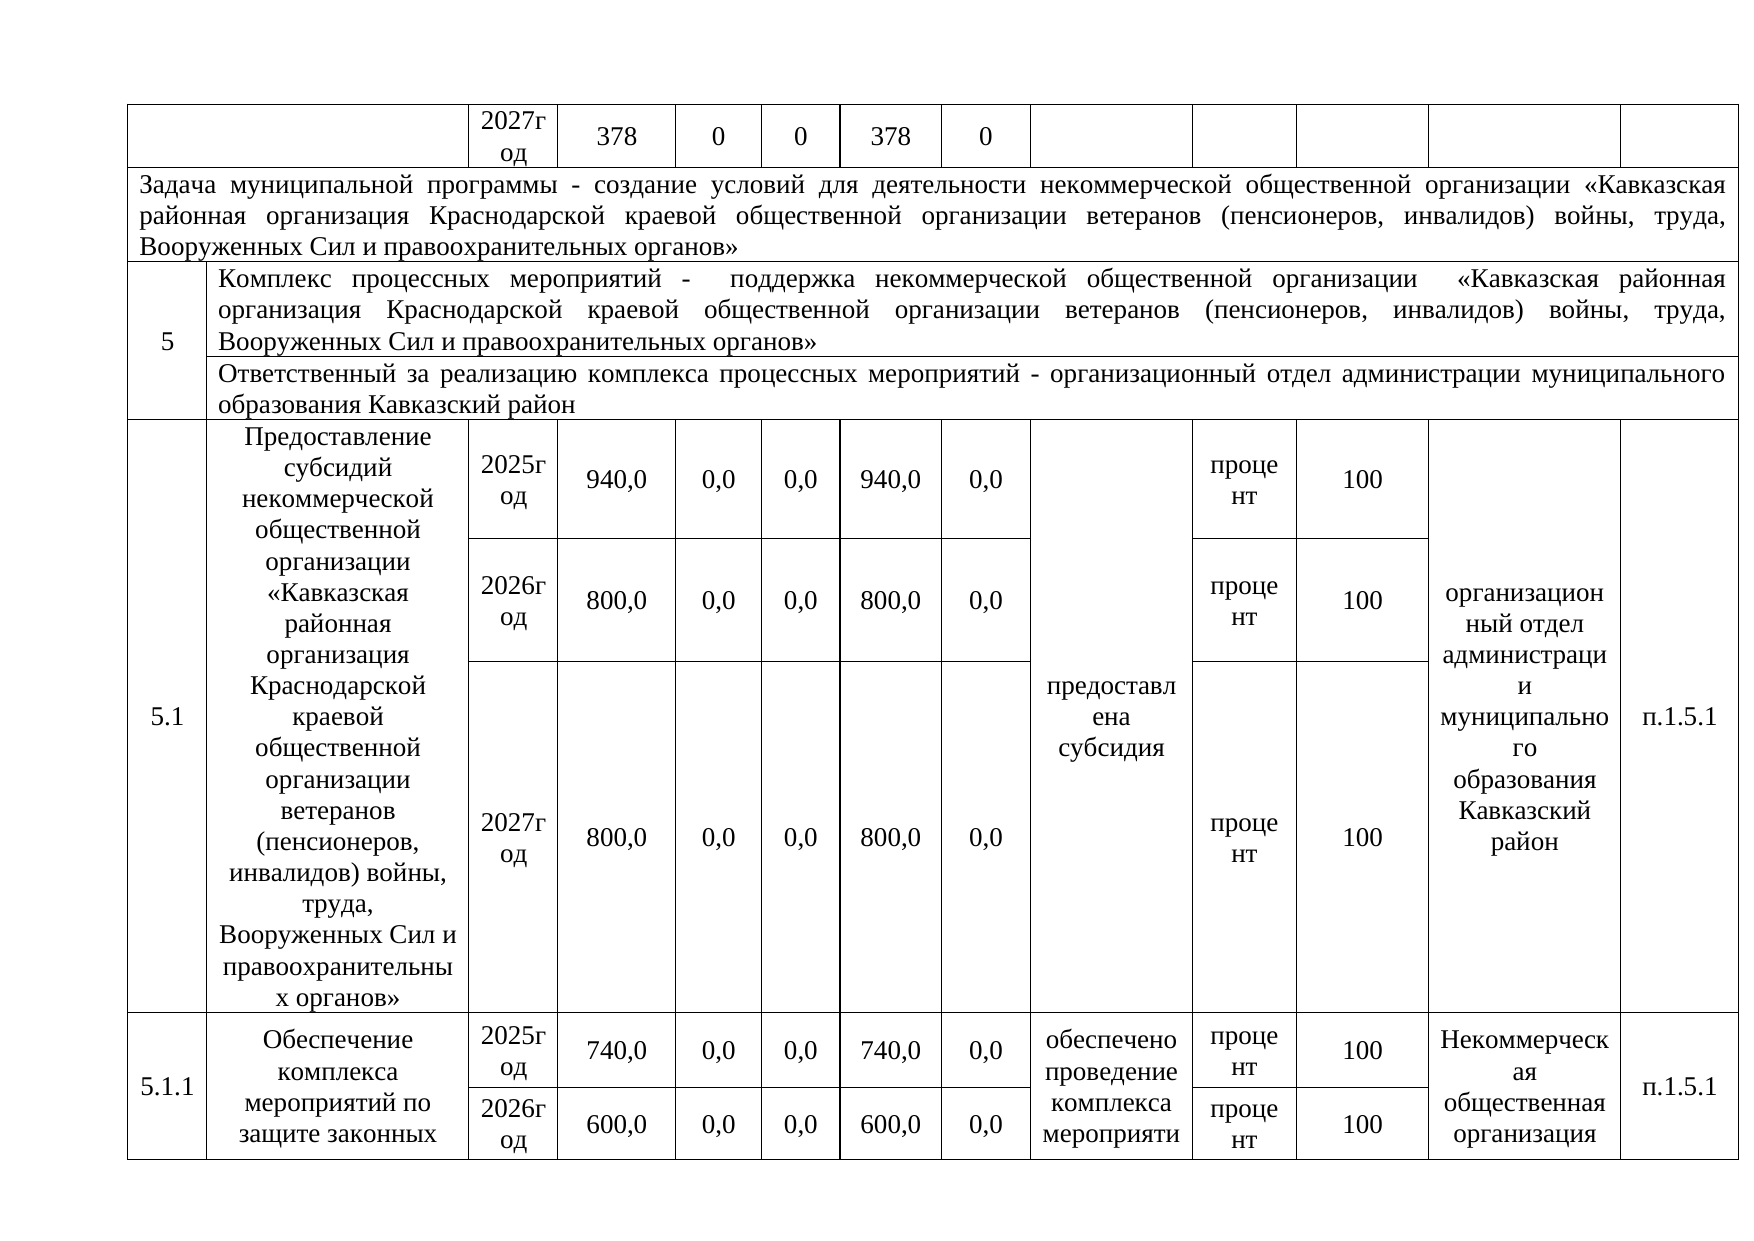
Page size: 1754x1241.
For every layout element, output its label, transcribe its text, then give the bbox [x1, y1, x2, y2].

table_cell Предоставление субсидий некоммерческой общественной организации «Кавказская районная организация Краснодарской краевой общественной организации ветеранов (пенсионеров, инвалидов) войны, труда, Вооруженных Сил и правоохранительных органов» [207, 420, 468, 1012]
table_cell 100 [1297, 1013, 1428, 1087]
table_cell процент [1193, 662, 1296, 1012]
table_cell 0,0 [676, 1013, 761, 1087]
table_cell Некоммерческая общественная организация «Кавказская районная организация Краснодарской краевой общественной организации ветеранов (пенсионеров, инвалидов) войны, труда, Вооруженных Сил и правоохранительных органов» [1429, 1013, 1620, 1159]
table_cell 378 [841, 105, 941, 167]
table_cell 0,0 [676, 1088, 761, 1159]
table_cell 0,0 [762, 662, 839, 1012]
table_cell п.1.5.1 [1621, 1013, 1738, 1159]
table_cell п.1.5.1 [1621, 420, 1738, 1012]
table_cell 800,0 [841, 539, 941, 661]
table_cell 800,0 [558, 539, 675, 661]
table_cell 0,0 [676, 662, 761, 1012]
table_cell организационный отдел администрации муниципального образования Кавказский район [1429, 420, 1620, 1012]
table_cell процент [1193, 420, 1296, 538]
table_cell процент [1193, 539, 1296, 661]
table_cell 0,0 [942, 539, 1030, 661]
table_cell процент [1193, 1013, 1296, 1087]
table_cell 100 [1297, 662, 1428, 1012]
table_cell 940,0 [558, 420, 675, 538]
table_cell 5.1.1 [128, 1013, 206, 1159]
table_cell 2027год [469, 105, 557, 167]
table_cell процент [1193, 1088, 1296, 1159]
table_cell 2027год [469, 662, 557, 1012]
table_cell 0,0 [676, 539, 761, 661]
table_cell 600,0 [558, 1088, 675, 1159]
table_cell 100 [1297, 1088, 1428, 1159]
table_cell 100 [1297, 539, 1428, 661]
table_cell 940,0 [841, 420, 941, 538]
table_cell Обеспечение комплекса мероприятий по защите законных прав ветеранов, пенсионеров и инвалидов войны, труда, вооруженных сил РФ и правоохранительных органов в Кавказском районе [207, 1013, 468, 1159]
table_cell 0 [762, 105, 839, 167]
table_cell 5 [128, 262, 206, 419]
table_cell 800,0 [841, 662, 941, 1012]
table_cell 740,0 [558, 1013, 675, 1087]
table_cell 0,0 [942, 662, 1030, 1012]
table_cell 0,0 [942, 420, 1030, 538]
table_cell 2025год [469, 1013, 557, 1087]
table_cell 0,0 [676, 420, 761, 538]
table_cell 2026год [469, 539, 557, 661]
table_cell 0 [676, 105, 761, 167]
table_cell 600,0 [841, 1088, 941, 1159]
table_cell 0,0 [762, 539, 839, 661]
table_cell Комплекс процессных мероприятий - поддержка некоммерческой общественной организации «Кавказская районная организация Краснодарской краевой общественной организации ветеранов (пенсионеров, инвалидов) войны, труда, Вооруженных Сил и правоохранительных органов» [207, 262, 1738, 356]
table_cell 740,0 [841, 1013, 941, 1087]
table_cell 0 [942, 105, 1030, 167]
table_cell 0,0 [762, 420, 839, 538]
table_cell 2026год [469, 1088, 557, 1159]
table_cell 0,0 [942, 1013, 1030, 1087]
table_cell предоставлена субсидия [1031, 420, 1192, 1012]
table_cell Ответственный за реализацию комплекса процессных мероприятий - организационный отдел администрации муниципального образования Кавказский район [207, 357, 1738, 419]
table_cell 0,0 [762, 1013, 839, 1087]
table_cell 0,0 [762, 1088, 839, 1159]
table_cell 100 [1297, 420, 1428, 538]
table_cell 2025год [469, 420, 557, 538]
table_cell 800,0 [558, 662, 675, 1012]
table_cell 5.1 [128, 420, 206, 1012]
table_cell 0,0 [942, 1088, 1030, 1159]
table_cell 378 [558, 105, 675, 167]
table_cell обеспечено проведение комплекса мероприятий [1031, 1013, 1192, 1159]
table_cell Задача муниципальной программы - создание условий для деятельности некоммерческой общественной организации «Кавказская районная организация Краснодарской краевой общественной организации ветеранов (пенсионеров, инвалидов) войны, труда, Вооруженных Сил и правоохранительных органов» [128, 168, 1738, 261]
